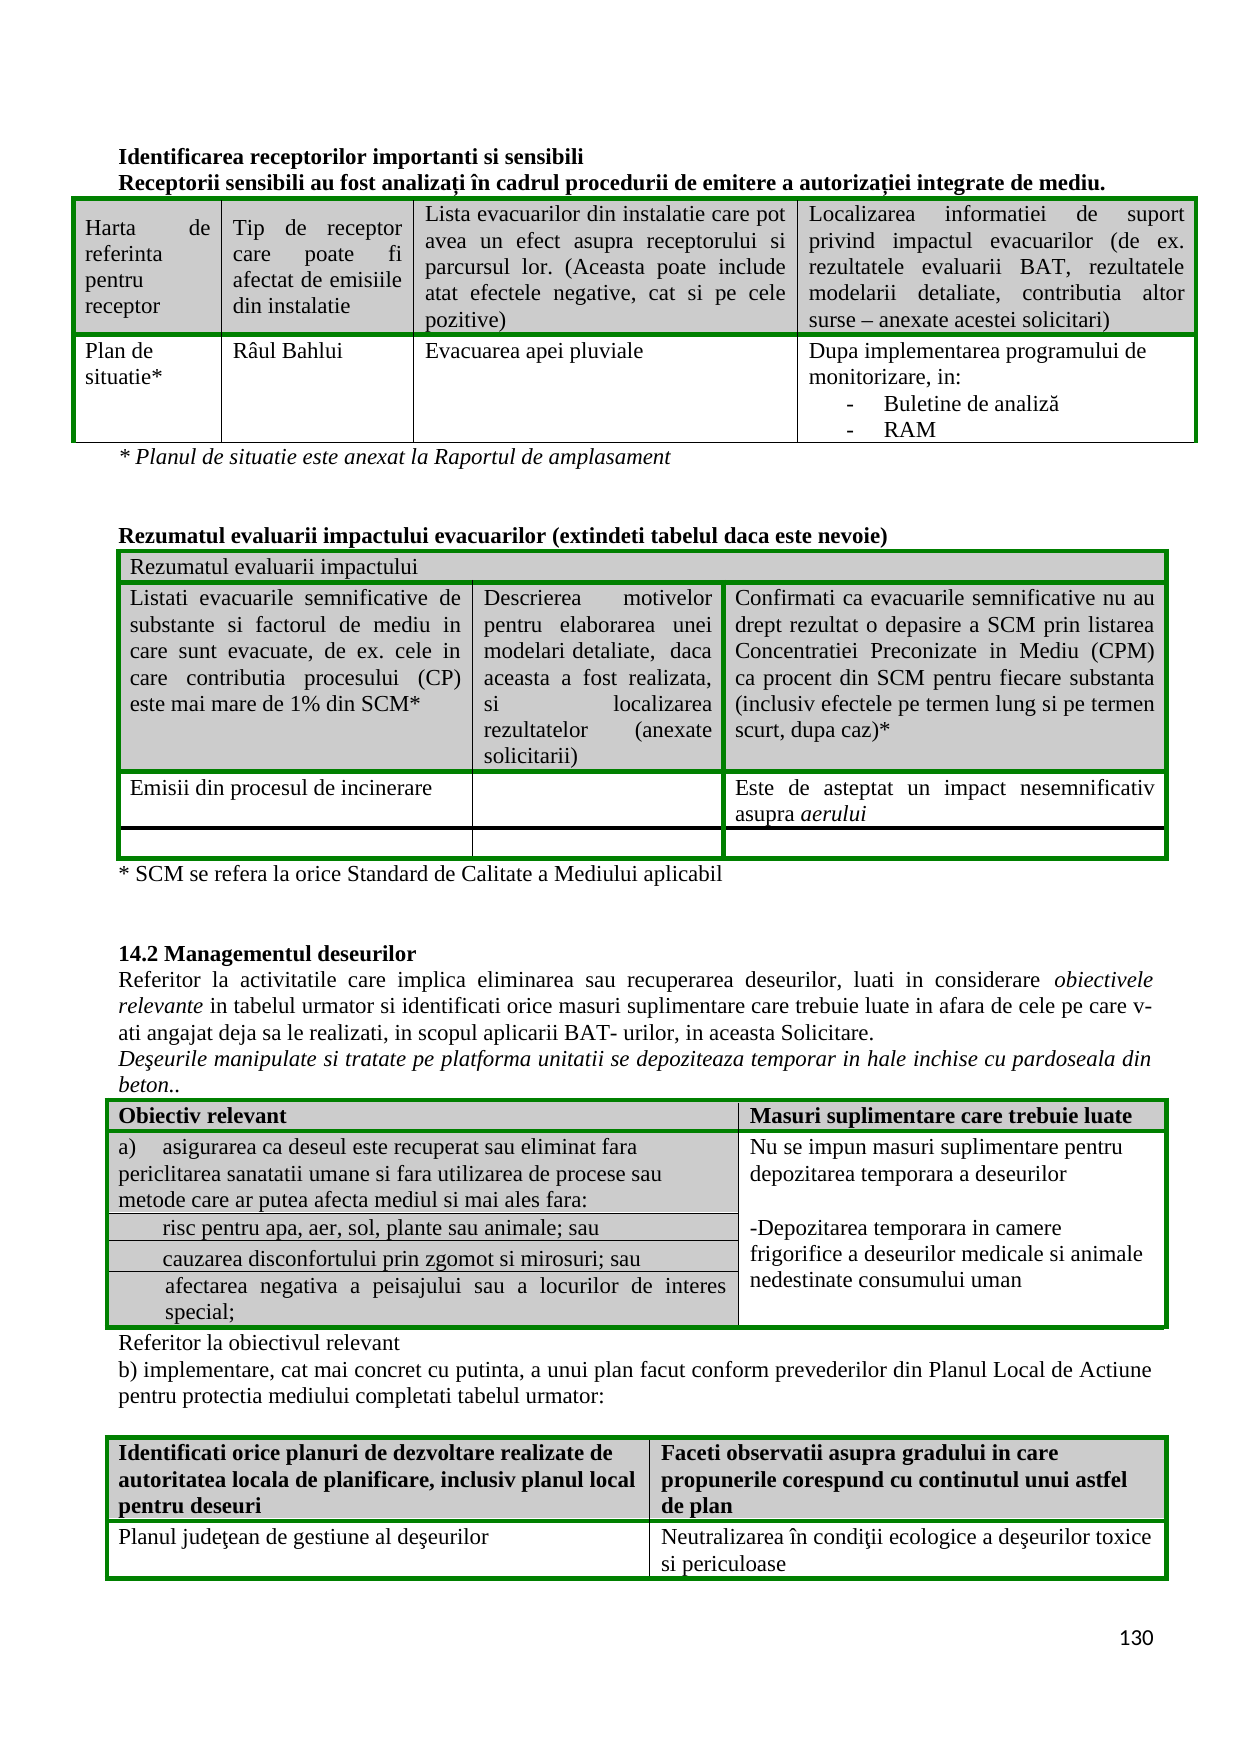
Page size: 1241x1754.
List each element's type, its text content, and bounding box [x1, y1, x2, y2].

list Identificarea receptorilor importanti si sensibili [118, 143, 1153, 169]
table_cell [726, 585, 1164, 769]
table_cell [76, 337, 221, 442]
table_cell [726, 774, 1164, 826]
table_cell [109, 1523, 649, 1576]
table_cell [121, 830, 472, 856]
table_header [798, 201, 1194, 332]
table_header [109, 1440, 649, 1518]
text Referitor la obiectivul relevant [118, 1330, 1153, 1356]
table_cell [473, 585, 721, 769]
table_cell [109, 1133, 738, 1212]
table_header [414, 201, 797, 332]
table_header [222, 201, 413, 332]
text * SCM se refera la orice Standard de Calitate a Mediului aplicabil [118, 861, 1153, 887]
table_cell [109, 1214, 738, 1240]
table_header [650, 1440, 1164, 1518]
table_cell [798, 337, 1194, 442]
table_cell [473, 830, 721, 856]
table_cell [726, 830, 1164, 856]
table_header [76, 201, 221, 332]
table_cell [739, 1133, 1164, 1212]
text 14.2 Managementul deseurilor [118, 939, 1153, 966]
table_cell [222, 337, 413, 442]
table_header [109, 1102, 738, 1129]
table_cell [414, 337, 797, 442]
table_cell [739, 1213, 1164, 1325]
text b) implementare, cat mai concret cu putinta, a unui plan facut conform prevederilor din Planul Local de Actiune pentru protectia mediului completati tabelul urmator: [118, 1356, 1153, 1408]
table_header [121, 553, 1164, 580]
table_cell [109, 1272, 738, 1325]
list Rezumatul evaluarii impactului evacuarilor (extindeti tabelul daca este nevoie) [118, 522, 1153, 549]
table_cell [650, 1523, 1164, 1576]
list Receptorii sensibili au fost analizați în cadrul procedurii de emitere a autorizației integrate de mediu. [118, 169, 1153, 196]
text * Planul de situatie este anexat la Raportul de amplasament [118, 443, 1153, 470]
text Deşeurile manipulate si tratate pe platforma unitatii se depoziteaza temporar in hale inchise cu pardoseala din beton.. [118, 1045, 1153, 1098]
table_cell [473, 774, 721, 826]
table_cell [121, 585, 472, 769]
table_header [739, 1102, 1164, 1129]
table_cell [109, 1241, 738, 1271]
text Referitor la activitatile care implica eliminarea sau recuperarea deseurilor, luati in considerare obiectivele relevante in tabelul urmator si identificati orice masuri suplimentare care trebuie luate in afara de cele pe care v-ati angajat deja sa le realizati, in scopul aplicarii BAT- urilor, in aceasta Solicitare. [118, 966, 1153, 1045]
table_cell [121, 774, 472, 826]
